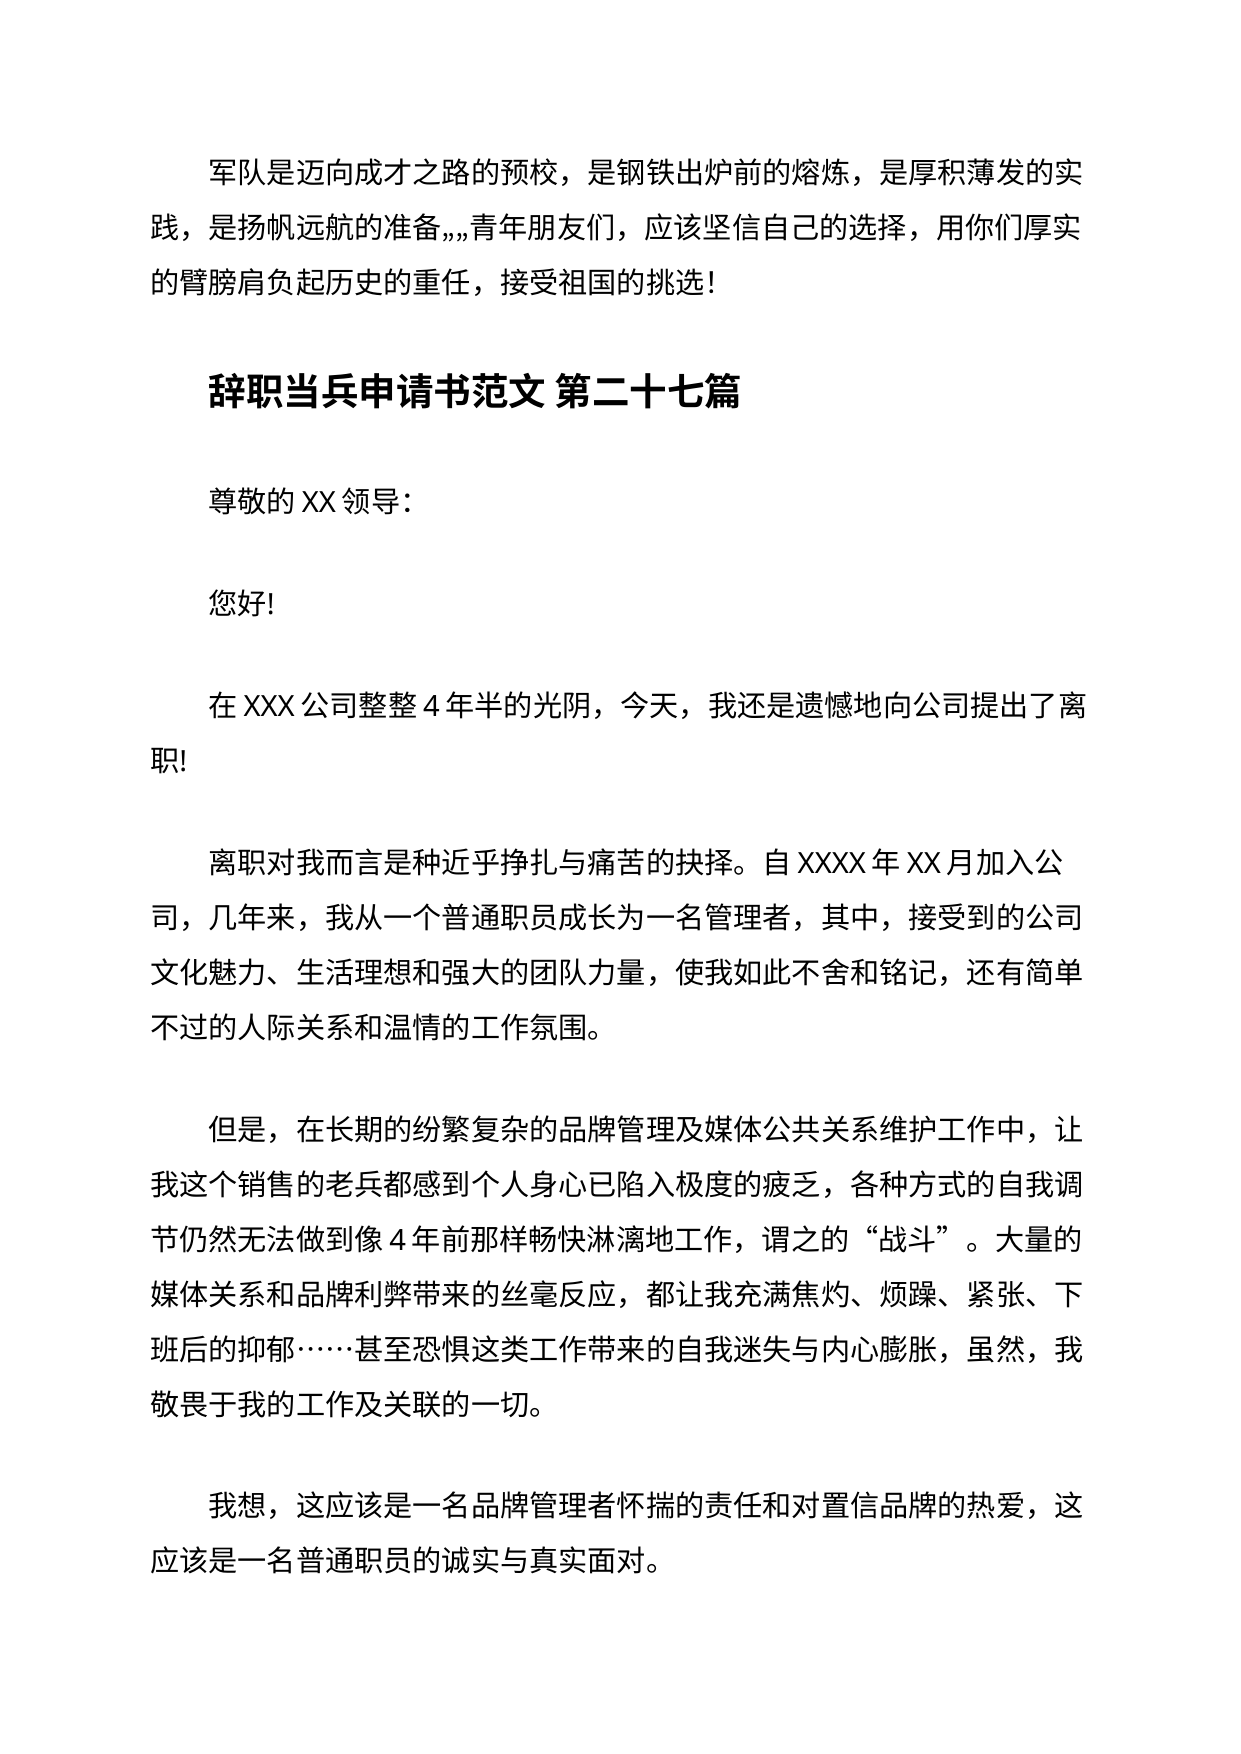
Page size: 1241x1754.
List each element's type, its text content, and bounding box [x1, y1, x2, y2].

text 离职对我而言是种近乎挣扎与痛苦的抉择。自XXXX年XX月加入公司，几年来，我从一个普通职员成长为一名管理者，其中，接受到的公司文化魅力、生活理想和强大的团队力量，使我如此不舍和铭记，还有简单不过的人际关系和温情的工作氛围。 [150, 840, 1090, 1047]
text 军队是迈向成才之路的预校，是钢铁出炉前的熔炼，是厚积薄发的实践，是扬帆远航的准备„„青年朋友们，应该坚信自己的选择，用你们厚实的臂膀肩负起历史的重任，接受祖国的挑选！ [150, 150, 1090, 302]
text 辞职当兵申请书范文 第二十七篇 [150, 362, 1090, 416]
text 但是，在长期的纷繁复杂的品牌管理及媒体公共关系维护工作中，让我这个销售的老兵都感到个人身心已陷入极度的疲乏，各种方式的自我调节仍然无法做到像4年前那样畅快淋漓地工作，谓之的“战斗”。大量的媒体关系和品牌利弊带来的丝毫反应，都让我充满焦灼、烦躁、紧张、下班后的抑郁……甚至恐惧这类工作带来的自我迷失与内心膨胀，虽然，我敬畏于我的工作及关联的一切。 [150, 1106, 1090, 1423]
text 尊敬的XX领导： [150, 479, 1090, 521]
text 我想，这应该是一名品牌管理者怀揣的责任和对置信品牌的热爱，这应该是一名普通职员的诚实与真实面对。 [150, 1483, 1090, 1580]
text 您好! [150, 581, 1090, 623]
text 在XXX公司整整4年半的光阴，今天，我还是遗憾地向公司提出了离职! [150, 683, 1090, 780]
